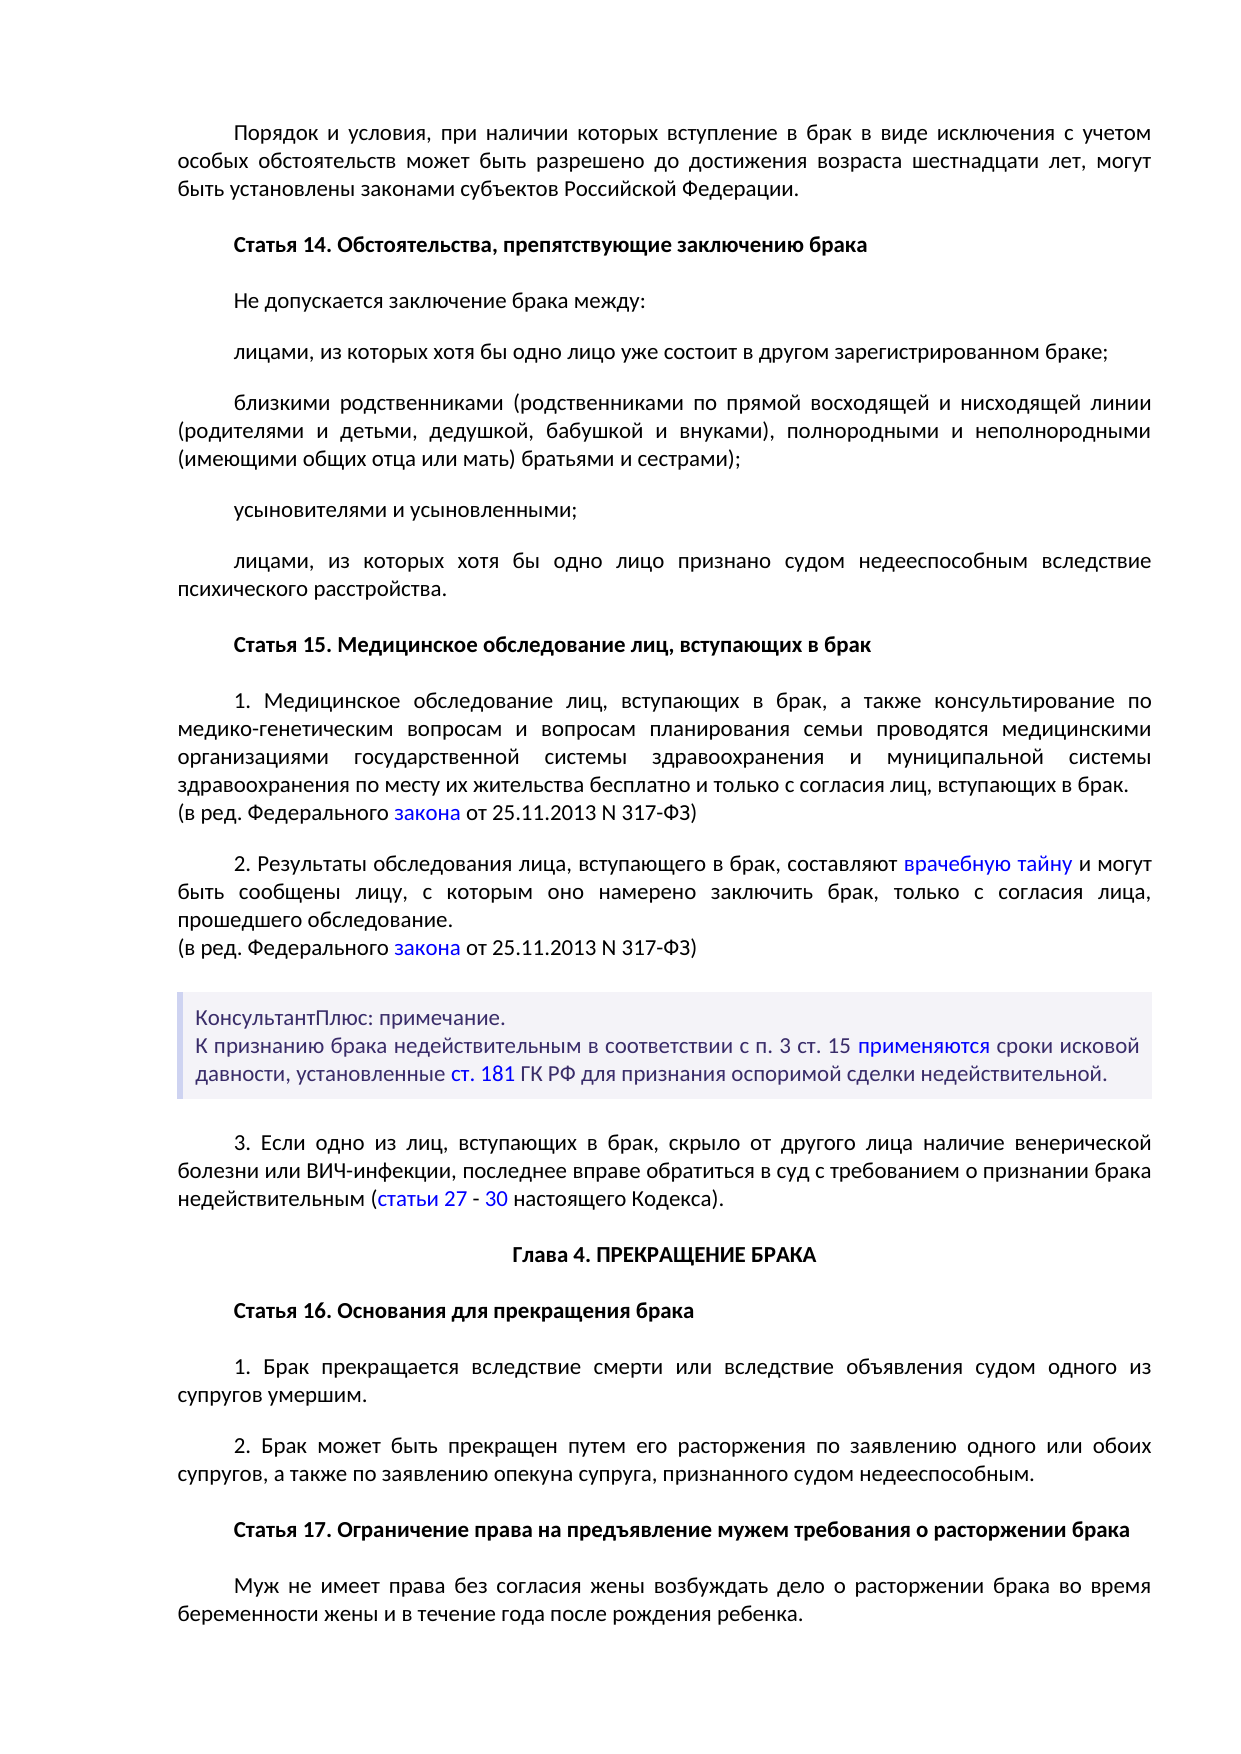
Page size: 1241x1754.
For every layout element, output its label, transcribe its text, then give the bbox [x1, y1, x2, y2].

title Статья 17. Ограничение права на предъявление мужем требования о расторжении брака [177, 1516, 1152, 1543]
text 1. Брак прекращается вследствие смерти или вследствие объявления судом одного из супругов умершим. [177, 1352, 1152, 1408]
table_header [177, 992, 183, 1099]
table_header [183, 992, 195, 1099]
text 2. Результаты обследования лица, вступающего в брак, составляют врачебную тайну и могут быть сообщены лицу, с которым оно намерено заключить брак, только с согласия лица, прошедшего обследование. [177, 849, 1152, 933]
text близкими родственниками (родственниками по прямой восходящей и нисходящей линии (родителями и детьми, дедушкой, бабушкой и внуками), полнородными и неполнородными (имеющими общих отца или мать) братьями и сестрами); [177, 388, 1152, 472]
title Статья 15. Медицинское обследование лиц, вступающих в брак [177, 630, 1152, 658]
text 3. Если одно из лиц, вступающих в брак, скрыло от другого лица наличие венерической болезни или ВИЧ-инфекции, последнее вправе обратиться в суд с требованием о признании брака недействительным (статьи 27 - 30 настоящего Кодекса). [177, 1128, 1152, 1212]
text Не допускается заключение брака между: [177, 286, 1152, 314]
table_header КонсультантПлюс: примечание. К признанию брака недействительным в соответствии с п. 3 ст. 15 применяются сроки исковой давности, установленные ст. 181 ГК РФ для признания оспоримой сделки недействительной. [195, 992, 1140, 1099]
text 2. Брак может быть прекращен путем его расторжения по заявлению одного или обоих супругов, а также по заявлению опекуна супруга, признанного судом недееспособным. [177, 1431, 1152, 1487]
text Муж не имеет права без согласия жены возбуждать дело о расторжении брака во время беременности жены и в течение года после рождения ребенка. [177, 1572, 1152, 1628]
text лицами, из которых хотя бы одно лицо признано судом недееспособным вследствие психического расстройства. [177, 546, 1152, 602]
table_header [1140, 992, 1152, 1099]
title Статья 14. Обстоятельства, препятствующие заключению брака [177, 230, 1152, 258]
text лицами, из которых хотя бы одно лицо уже состоит в другом зарегистрированном браке; [177, 337, 1152, 365]
title Статья 16. Основания для прекращения брака [177, 1296, 1152, 1324]
text (в ред. Федерального закона от 25.11.2013 N 317-ФЗ) [177, 798, 1152, 826]
text (в ред. Федерального закона от 25.11.2013 N 317-ФЗ) [177, 933, 1152, 961]
text Порядок и условия, при наличии которых вступление в брак в виде исключения с учетом особых обстоятельств может быть разрешено до достижения возраста шестнадцати лет, могут быть установлены законами субъектов Российской Федерации. [177, 118, 1152, 202]
title Глава 4. ПРЕКРАЩЕНИЕ БРАКА [177, 1240, 1152, 1268]
text 1. Медицинское обследование лиц, вступающих в брак, а также консультирование по медико-генетическим вопросам и вопросам планирования семьи проводятся медицинскими организациями государственной системы здравоохранения и муниципальной системы здравоохранения по месту их жительства бесплатно и только с согласия лиц, вступающих в брак. [177, 686, 1152, 798]
text усыновителями и усыновленными; [177, 495, 1152, 523]
